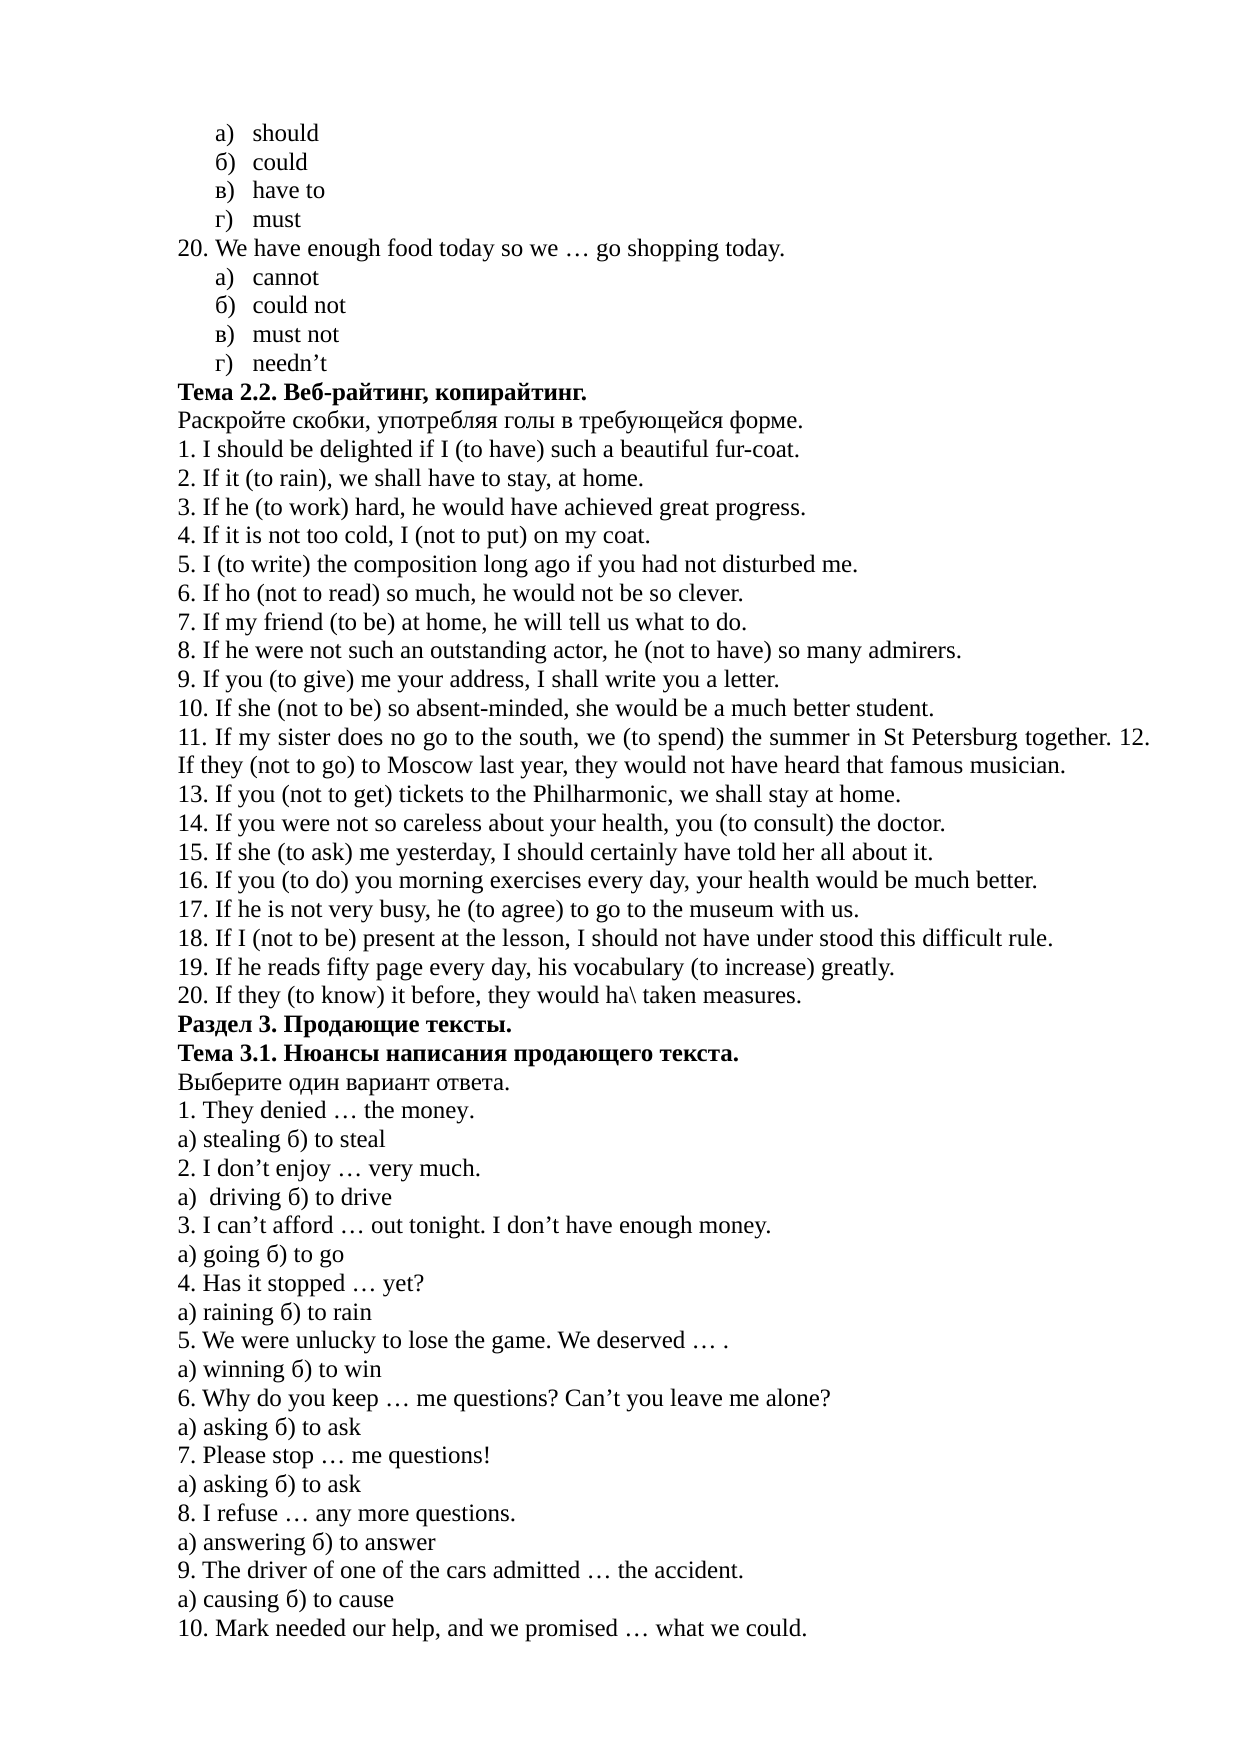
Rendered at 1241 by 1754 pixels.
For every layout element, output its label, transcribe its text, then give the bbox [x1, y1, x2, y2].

text 6. If ho (not to read) so much, he would not be so clever. [177, 578, 1152, 607]
list We have enough food today so we … go shopping today. [177, 233, 1152, 262]
text Тема 2.2. Веб-райтинг, копирайтинг. [177, 377, 1152, 406]
text 17. If he is not very busy, he (to agree) to go to the museum with us. [177, 894, 1152, 923]
text а) raining б) to rain [177, 1297, 1152, 1326]
text 14. If you were not so careless about your health, you (to consult) the doctor. [177, 808, 1152, 837]
text а) asking б) to ask [177, 1469, 1152, 1498]
list could [215, 147, 1152, 176]
text 20. If they (to know) it before, they would ha\ taken measures. [177, 981, 1152, 1009]
list cannot [215, 262, 1152, 291]
text 9. The driver of one of the cars admitted … the accident. [177, 1556, 1152, 1584]
text а) stealing б) to steal [177, 1124, 1152, 1153]
text 5. We were unlucky to lose the game. We deserved … . [177, 1326, 1152, 1354]
list have to [215, 176, 1152, 204]
text 7. Please stop … me questions! [177, 1441, 1152, 1469]
text 13. If you (not to get) tickets to the Philharmonic, we shall stay at home. [177, 779, 1152, 808]
text 11. If my sister does no go to the south, we (to spend) the summer in St Petersburg together. 12. If they (not to go) to Moscow last year, they would not have heard that famous musician. [177, 722, 1152, 779]
list needn’t [215, 348, 1152, 377]
text 2. I don’t enjoy … very much. [177, 1153, 1152, 1182]
text 6. Why do you keep … me questions? Can’t you leave me alone? [177, 1383, 1152, 1412]
text 4. If it is not too cold, I (not to put) on my coat. [177, 521, 1152, 549]
list must [215, 204, 1152, 233]
text Раздел 3. Продающие тексты. [177, 1009, 1152, 1038]
text 9. If you (to give) me your address, I shall write you a letter. [177, 664, 1152, 693]
text а) answering б) to answer [177, 1527, 1152, 1556]
list should [215, 118, 1152, 147]
text 7. If my friend (to be) at home, he will tell us what to do. [177, 607, 1152, 636]
text 4. Has it stopped … yet? [177, 1268, 1152, 1297]
text 3. If he (to work) hard, he would have achieved great progress. [177, 492, 1152, 521]
text а) asking б) to ask [177, 1412, 1152, 1441]
text 8. I refuse … any more questions. [177, 1498, 1152, 1527]
text Раскройте скобки, употребляя голы в требующейся форме. [177, 406, 1152, 434]
text 1. They denied … the money. [177, 1096, 1152, 1124]
text а) causing б) to cause [177, 1584, 1152, 1613]
text 18. If I (not to be) present at the lesson, I should not have under stood this difficult rule. [177, 923, 1152, 952]
text 5. I (to write) the composition long ago if you had not disturbed me. [177, 549, 1152, 578]
list could not [215, 291, 1152, 319]
text 1. I should be delighted if I (to have) such a beautiful fur-coat. [177, 434, 1152, 463]
text Тема 3.1. Нюансы написания продающего текста. [177, 1038, 1152, 1067]
text 8. If he were not such an outstanding actor, he (not to have) so many admirers. [177, 636, 1152, 664]
text 10. If she (not to be) so absent-minded, she would be a much better student. [177, 693, 1152, 722]
text а) going б) to go [177, 1239, 1152, 1268]
text 15. If she (to ask) me yesterday, I should certainly have told her all about it. [177, 837, 1152, 866]
text 2. If it (to rain), we shall have to stay, at home. [177, 463, 1152, 492]
text 16. If you (to do) you morning exercises every day, your health would be much better. [177, 866, 1152, 894]
text а) winning б) to win [177, 1354, 1152, 1383]
list must not [215, 319, 1152, 348]
text 3. I can’t afford … out tonight. I don’t have enough money. [177, 1211, 1152, 1239]
text а) driving б) to drive [177, 1182, 1152, 1211]
text 10. Mark needed our help, and we promised … what we could. [177, 1613, 1152, 1642]
text 19. If he reads fifty page every day, his vocabulary (to increase) greatly. [177, 952, 1152, 981]
text Выберите один вариант ответа. [177, 1067, 1152, 1096]
